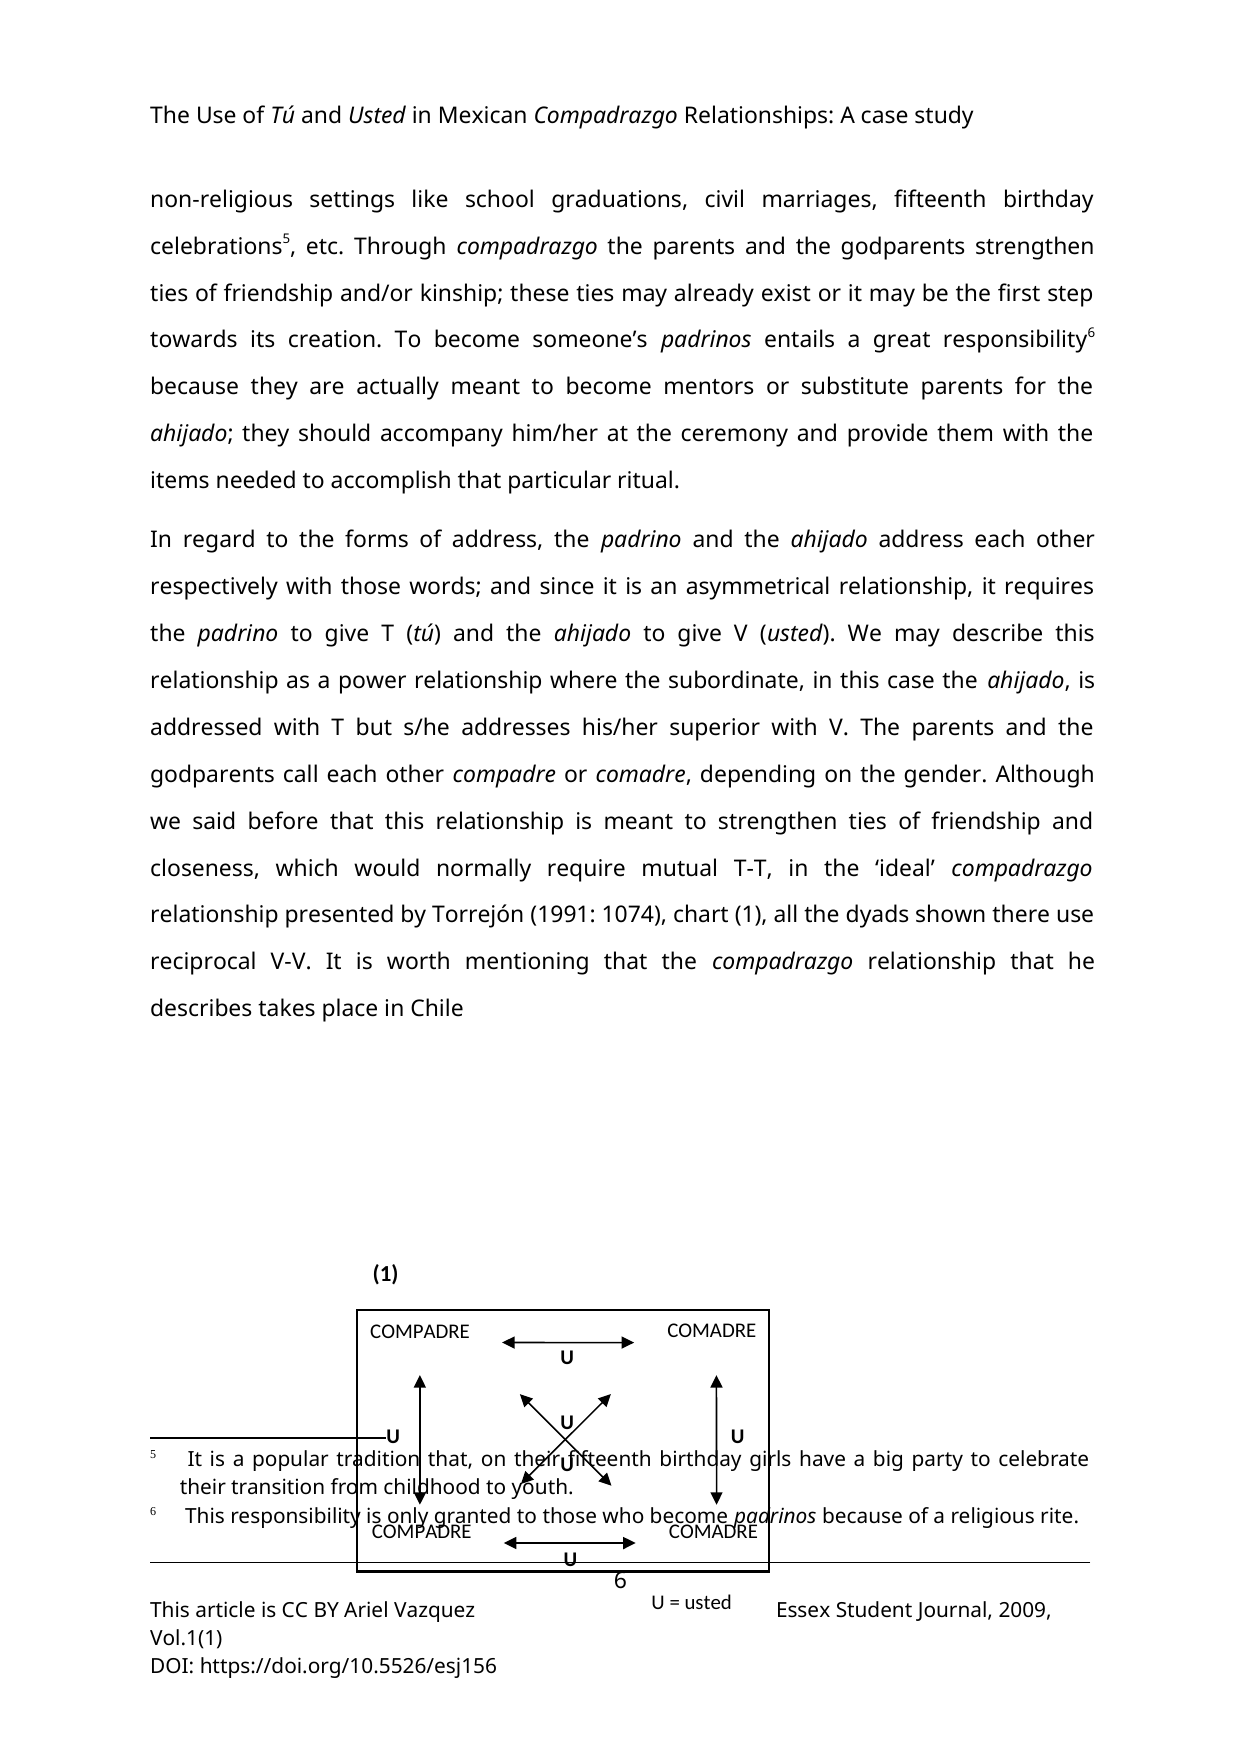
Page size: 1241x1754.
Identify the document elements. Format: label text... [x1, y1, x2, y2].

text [150, 183, 1095, 495]
text In regard to the forms of address, the padrino and the ahijado address each other respectively with those words; and since it is an asymmetrical relationship, it requires the padrino to give T (tú) and the ahijado to give V (usted). We may describe this relationship as a power relationship where the subordinate, in this case the ahijado, is addressed with T but s/he addresses his/her superior with V. The parents and the godparents call each other compadre or comadre, depending on the gender. Although we said before that this relationship is meant to strengthen ties of friendship and closeness, which would normally require mutual T-T, in the ‘ideal’ compadrazgo relationship presented by Torrejón (1991: 1074), chart (1), all the dyads shown there use reciprocal V-V. It is worth mentioning that the compadrazgo relationship that he describes takes place in Chile [150, 523, 1095, 1023]
